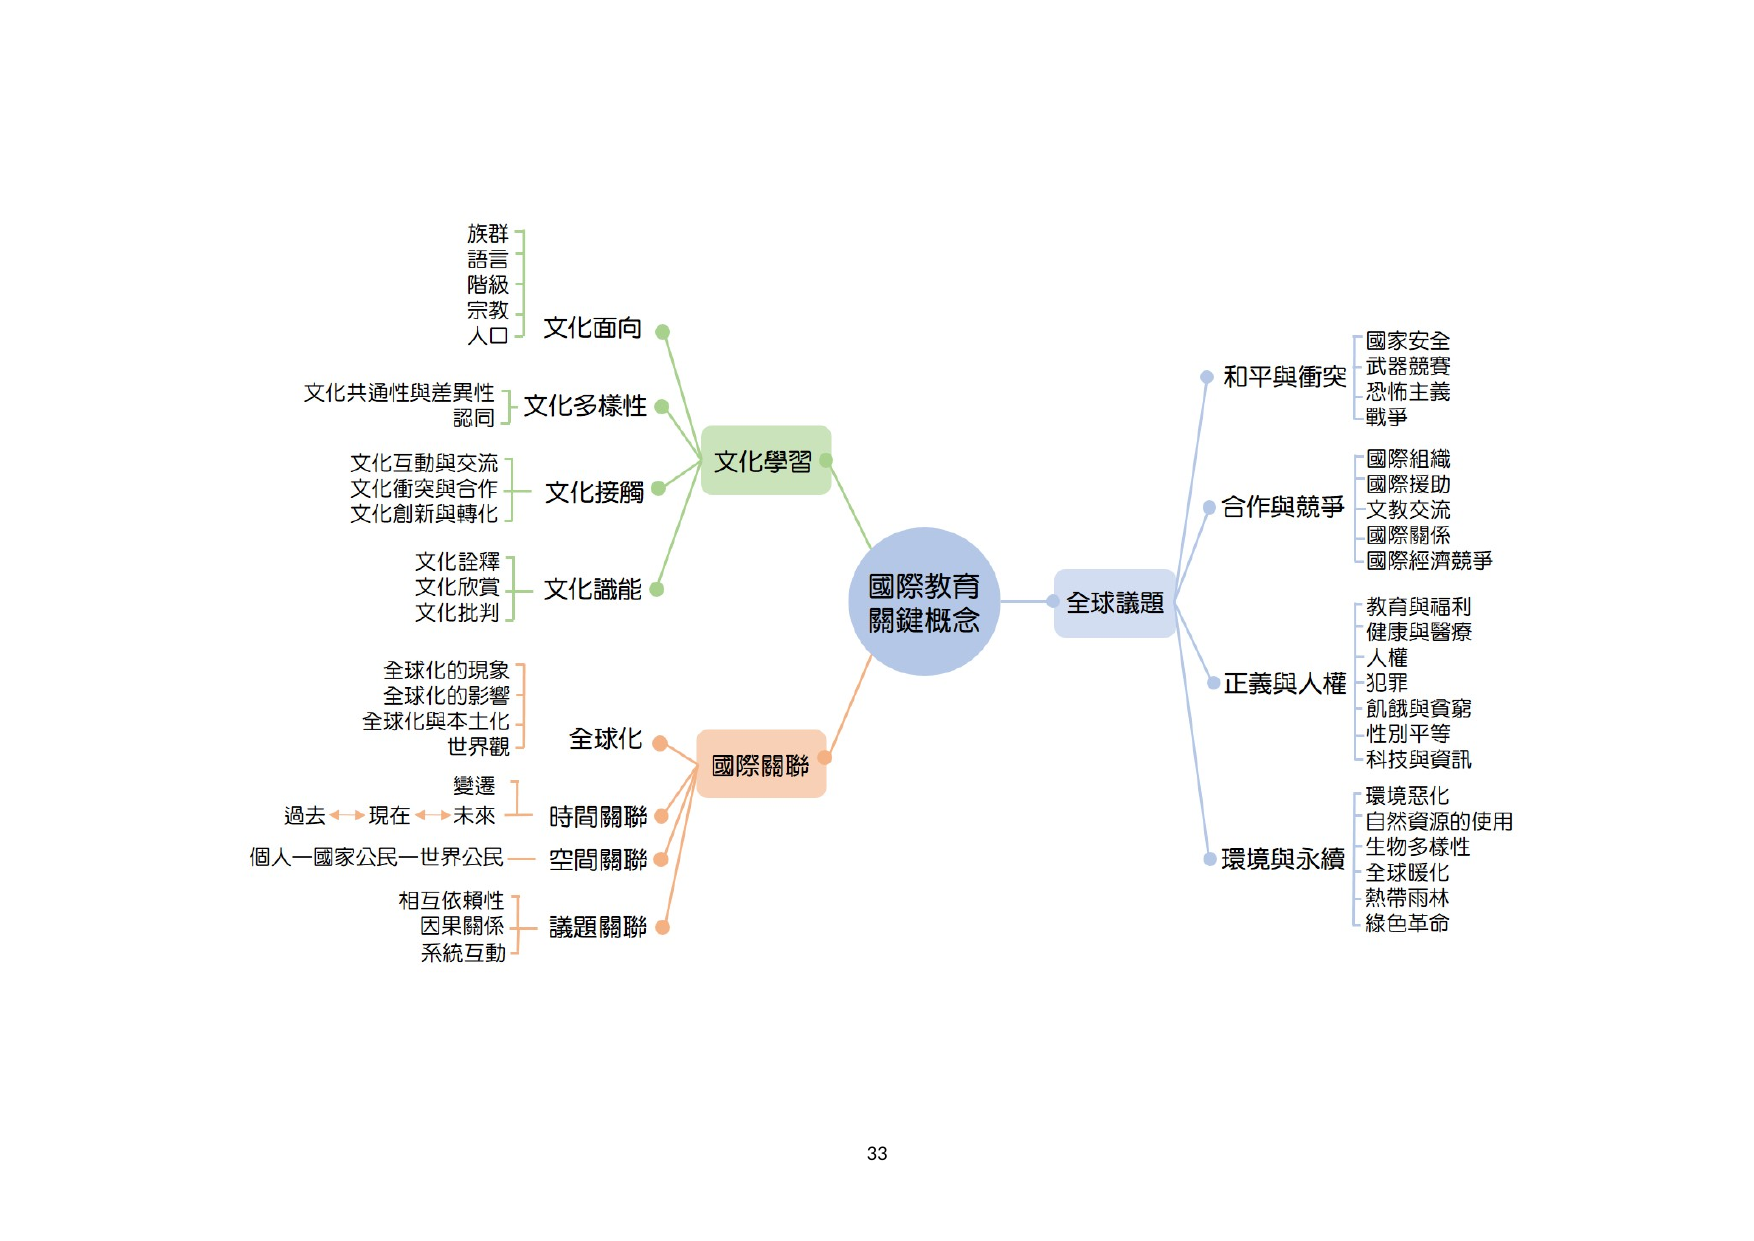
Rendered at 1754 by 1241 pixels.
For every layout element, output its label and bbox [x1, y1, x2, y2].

picture [213, 211, 1541, 977]
